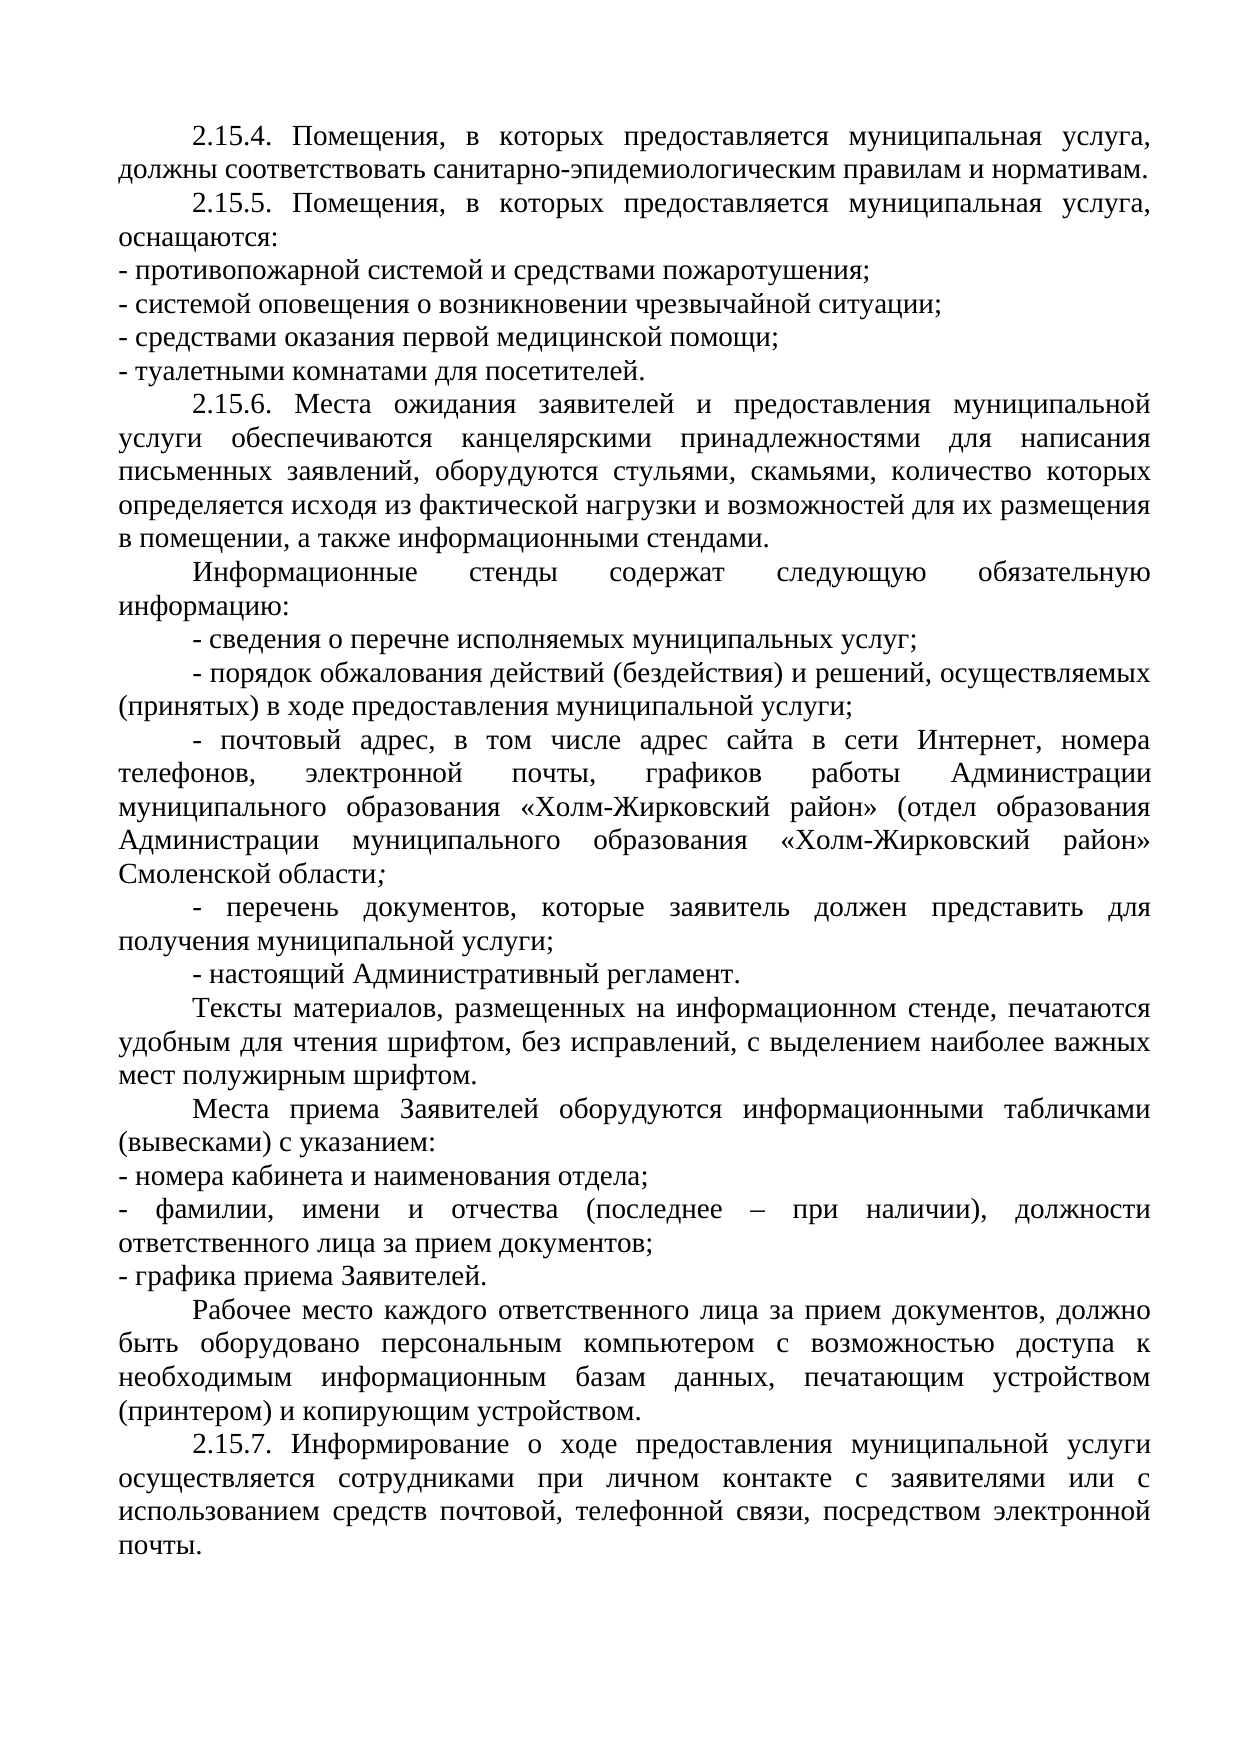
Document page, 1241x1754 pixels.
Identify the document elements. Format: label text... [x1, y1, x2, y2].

text Тексты материалов, размещенных на информационном стенде, печатаются удобным для чтения шрифтом, без исправлений, с выделением наиболее важных мест полужирным шрифтом. [118, 990, 1152, 1091]
text 2.15.5. Помещения, в которых предоставляется муниципальная услуга, оснащаются: [118, 185, 1152, 252]
text - средствами оказания первой медицинской помощи; [118, 319, 1152, 353]
text - порядок обжалования действий (бездействия) и решений, осуществляемых (принятых) в ходе предоставления муниципальной услуги; [118, 655, 1152, 722]
text - графика приема Заявителей. [118, 1258, 1152, 1292]
text - настоящий Административный регламент. [118, 957, 1152, 990]
text - противопожарной системой и средствами пожаротушения; [118, 252, 1152, 286]
text - перечень документов, которые заявитель должен представить для получения муниципальной услуги; [118, 889, 1152, 957]
text 2.15.7. Информирование о ходе предоставления муниципальной услуги осуществляется сотрудниками при личном контакте с заявителями или с использованием средств почтовой, телефонной связи, посредством электронной почты. [118, 1426, 1152, 1560]
text Рабочее место каждого ответственного лица за прием документов, должно быть оборудовано персональным компьютером с возможностью доступа к необходимым информационным базам данных, печатающим устройством (принтером) и копирующим устройством. [118, 1292, 1152, 1426]
text - номера кабинета и наименования отдела; [118, 1158, 1152, 1191]
text 2.15.6. Места ожидания заявителей и предоставления муниципальной услуги обеспечиваются канцелярскими принадлежностями для написания письменных заявлений, оборудуются стульями, скамьями, количество которых определяется исходя из фактической нагрузки и возможностей для их размещения в помещении, а также информационными стендами. [118, 386, 1152, 554]
text - системой оповещения о возникновении чрезвычайной ситуации; [118, 286, 1152, 319]
text 2.15.4. Помещения, в которых предоставляется муниципальная услуга, должны соответствовать санитарно-эпидемиологическим правилам и нормативам. [118, 118, 1152, 185]
text - фамилии, имени и отчества (последнее – при наличии), должности ответственного лица за прием документов; [118, 1191, 1152, 1258]
text - сведения о перечне исполняемых муниципальных услуг; [118, 621, 1152, 655]
text - туалетными комнатами для посетителей. [118, 353, 1152, 386]
text - почтовый адрес, в том числе адрес сайта в сети Интернет, номера телефонов, электронной почты, графиков работы Администрации муниципального образования «Холм-Жирковский район» (отдел образования Администрации муниципального образования «Холм-Жирковский район» Смоленской области; [118, 722, 1152, 889]
text Информационные стенды содержат следующую обязательную информацию: [118, 554, 1152, 621]
text Места приема Заявителей оборудуются информационными табличками (вывесками) с указанием: [118, 1091, 1152, 1158]
